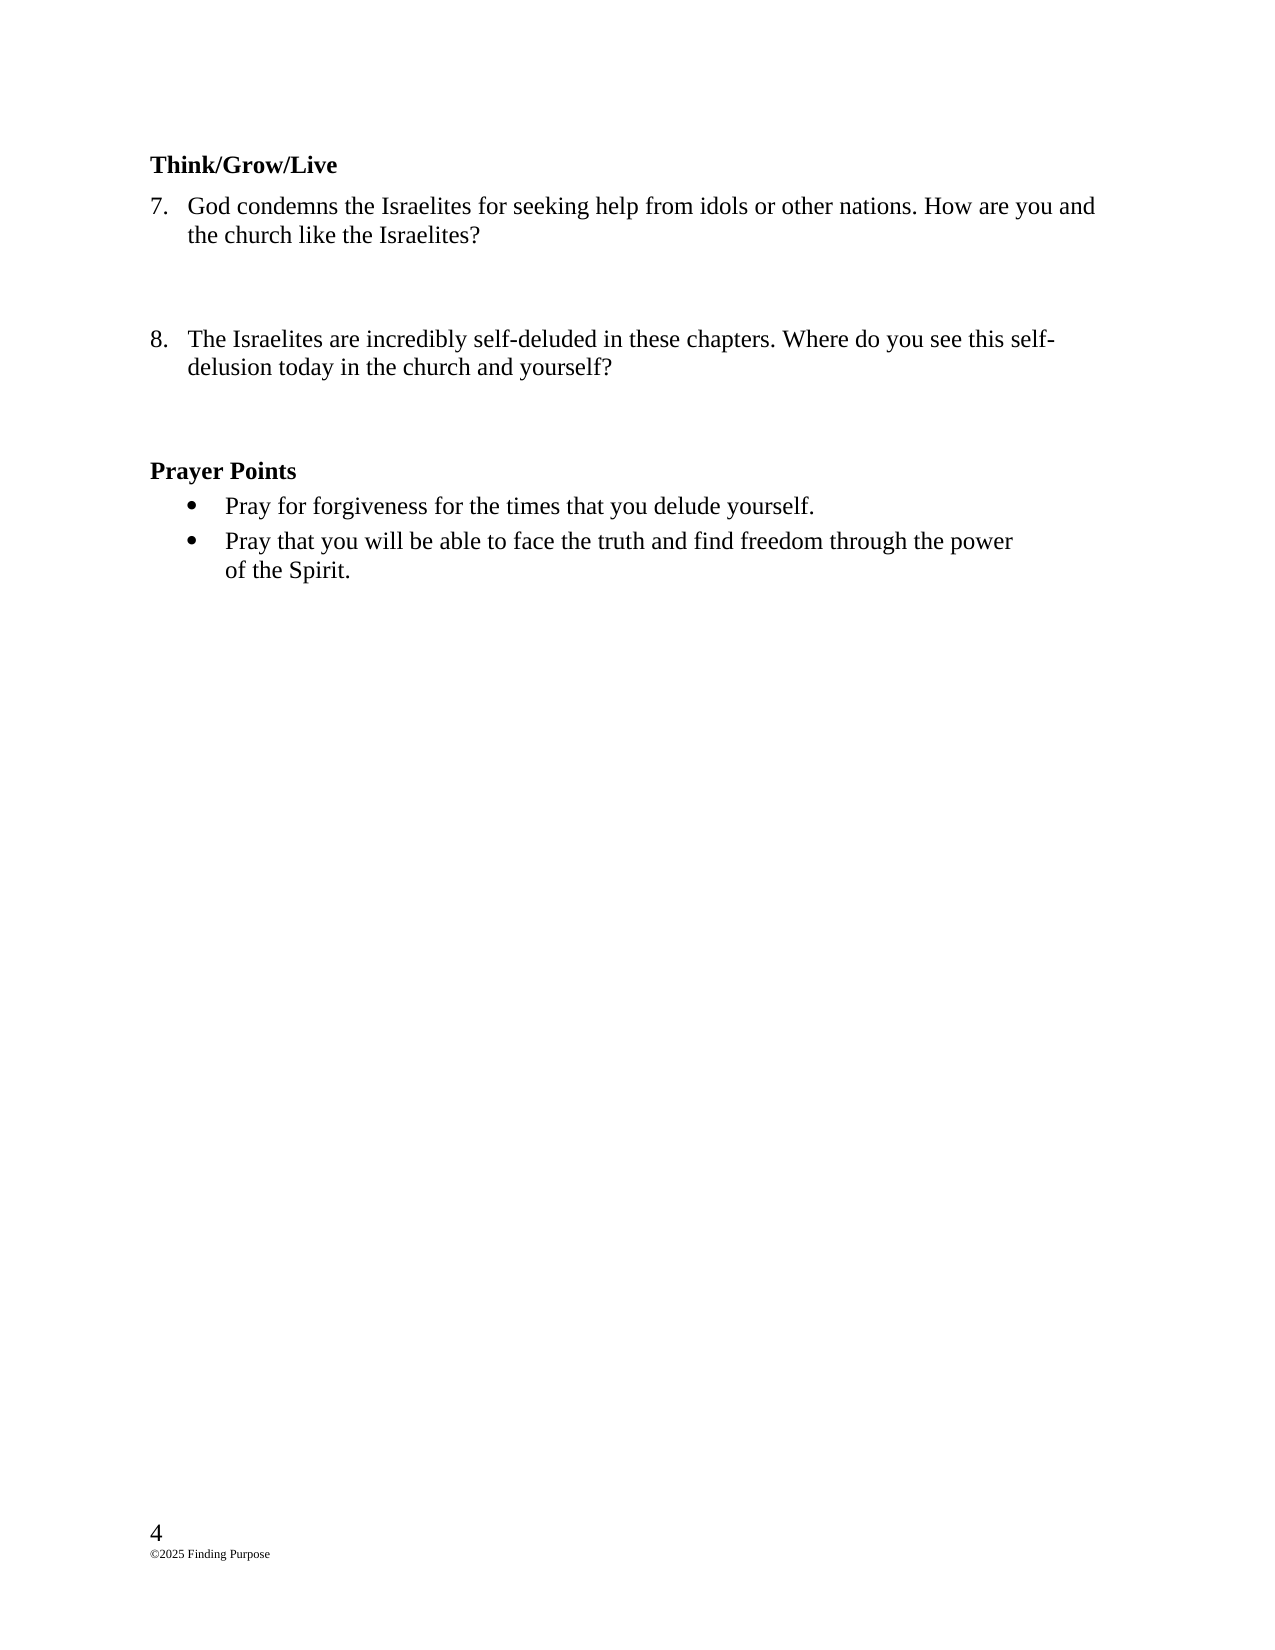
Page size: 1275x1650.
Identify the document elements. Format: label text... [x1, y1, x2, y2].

text God condemns the Israelites for seeking help from idols or other nations. How are you and the church like the Israelites? [150, 191, 1125, 249]
text The Israelites are incredibly self-deluded in these chapters. Where do you see this self-delusion today in the church and yourself? [150, 324, 1125, 381]
list Pray that you will be able to face the truth and find freedom through the power of the Spirit. [187, 526, 1125, 584]
list Pray for forgiveness for the times that you delude yourself. [187, 491, 1125, 520]
text Prayer Points [150, 456, 1125, 485]
text Think/Grow/Live [150, 150, 1125, 179]
